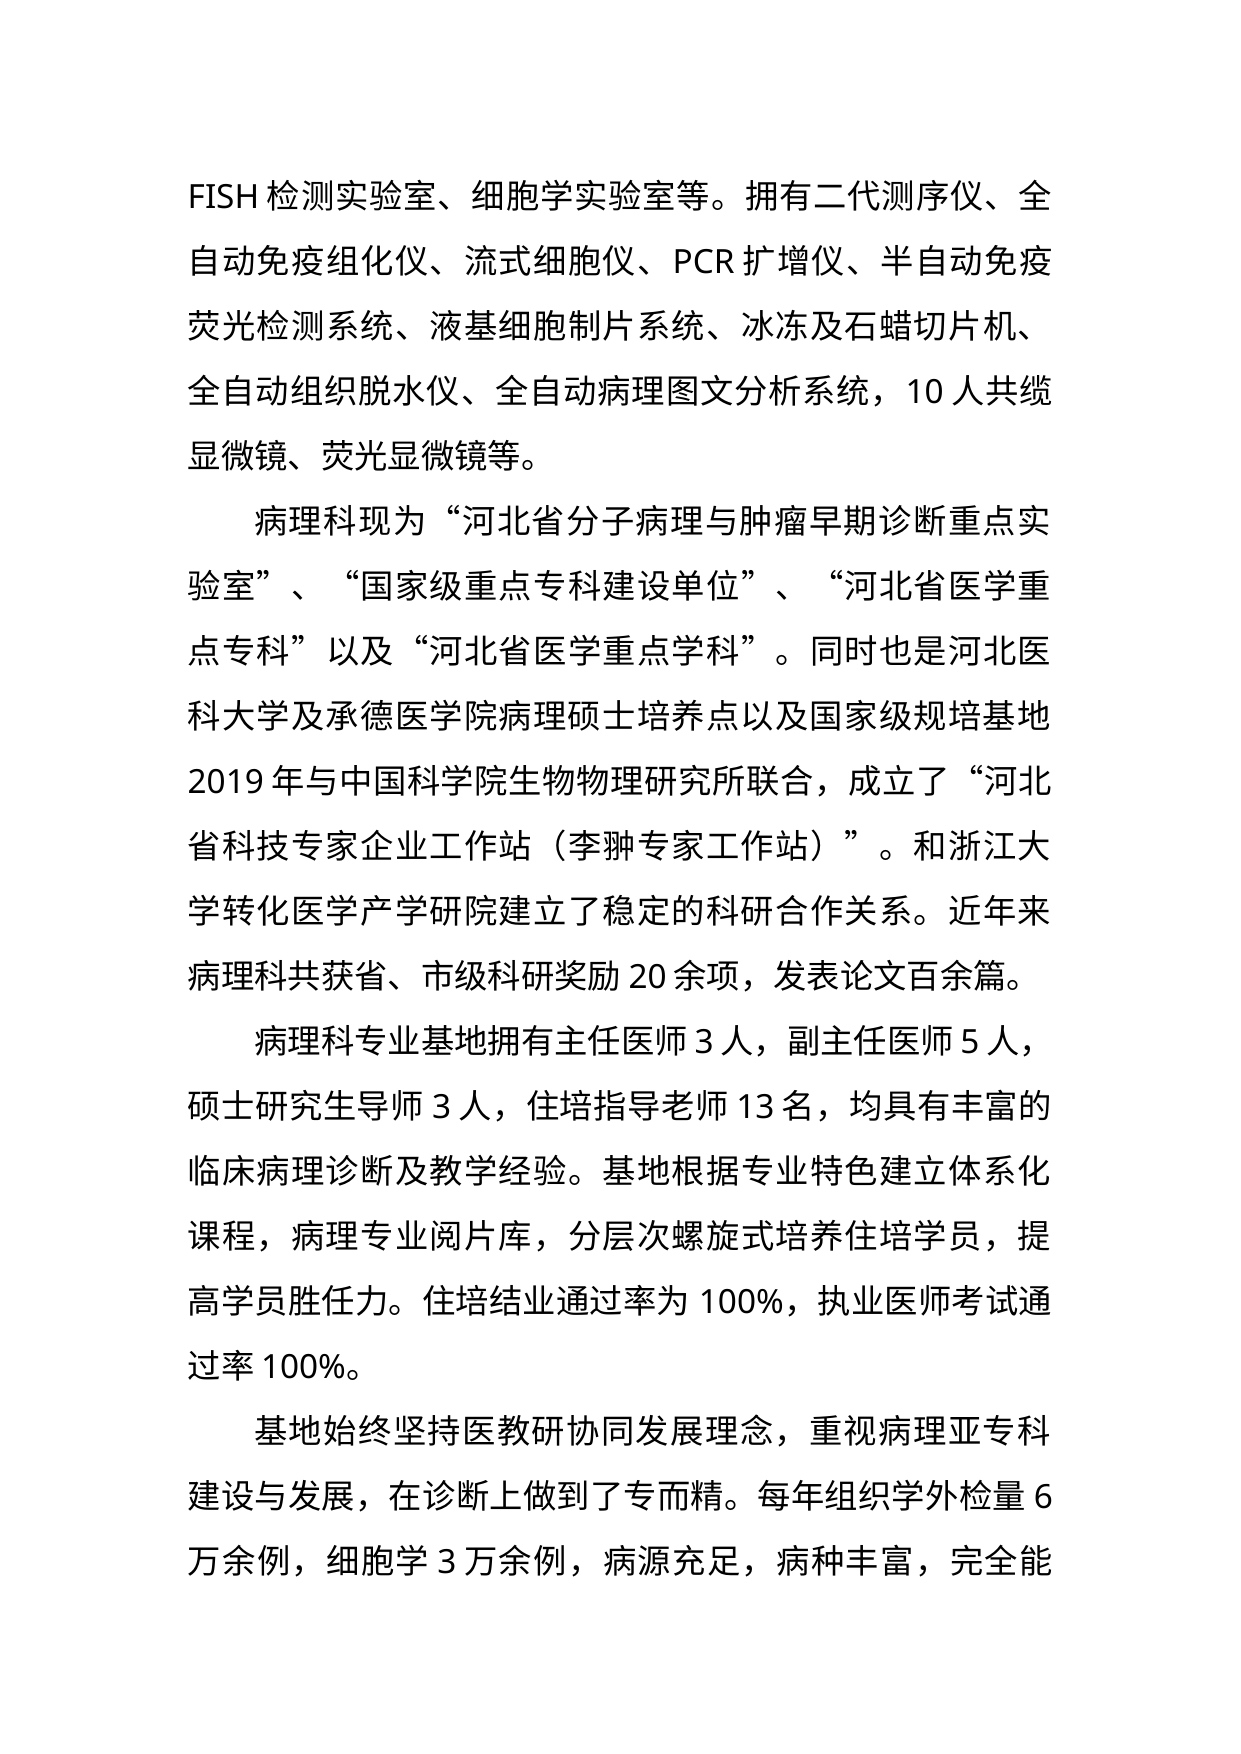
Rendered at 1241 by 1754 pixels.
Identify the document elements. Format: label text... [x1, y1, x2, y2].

text 病理科专业基地拥有主任医师3人，副主任医师5人，硕士研究生导师3人，住培指导老师13名，均具有丰富的临床病理诊断及教学经验。基地根据专业特色建立体系化课程，病理专业阅片库，分层次螺旋式培养住培学员，提高学员胜任力。住培结业通过率为100%，执业医师考试通过率100%。 [187, 1007, 1053, 1397]
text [187, 162, 1053, 487]
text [187, 1397, 1053, 1592]
text 病理科现为“河北省分子病理与肿瘤早期诊断重点实验室”、“国家级重点专科建设单位”、“河北省医学重点专科”以及“河北省医学重点学科”。同时也是河北医科大学及承德医学院病理硕士培养点以及国家级规培基地。2019年与中国科学院生物物理研究所联合，成立了“河北省科技专家企业工作站（李翀专家工作站）”。和浙江大学转化医学产学研院建立了稳定的科研合作关系。近年来，病理科共获省、市级科研奖励 20余项，发表论文百余篇。 [187, 487, 1053, 1007]
